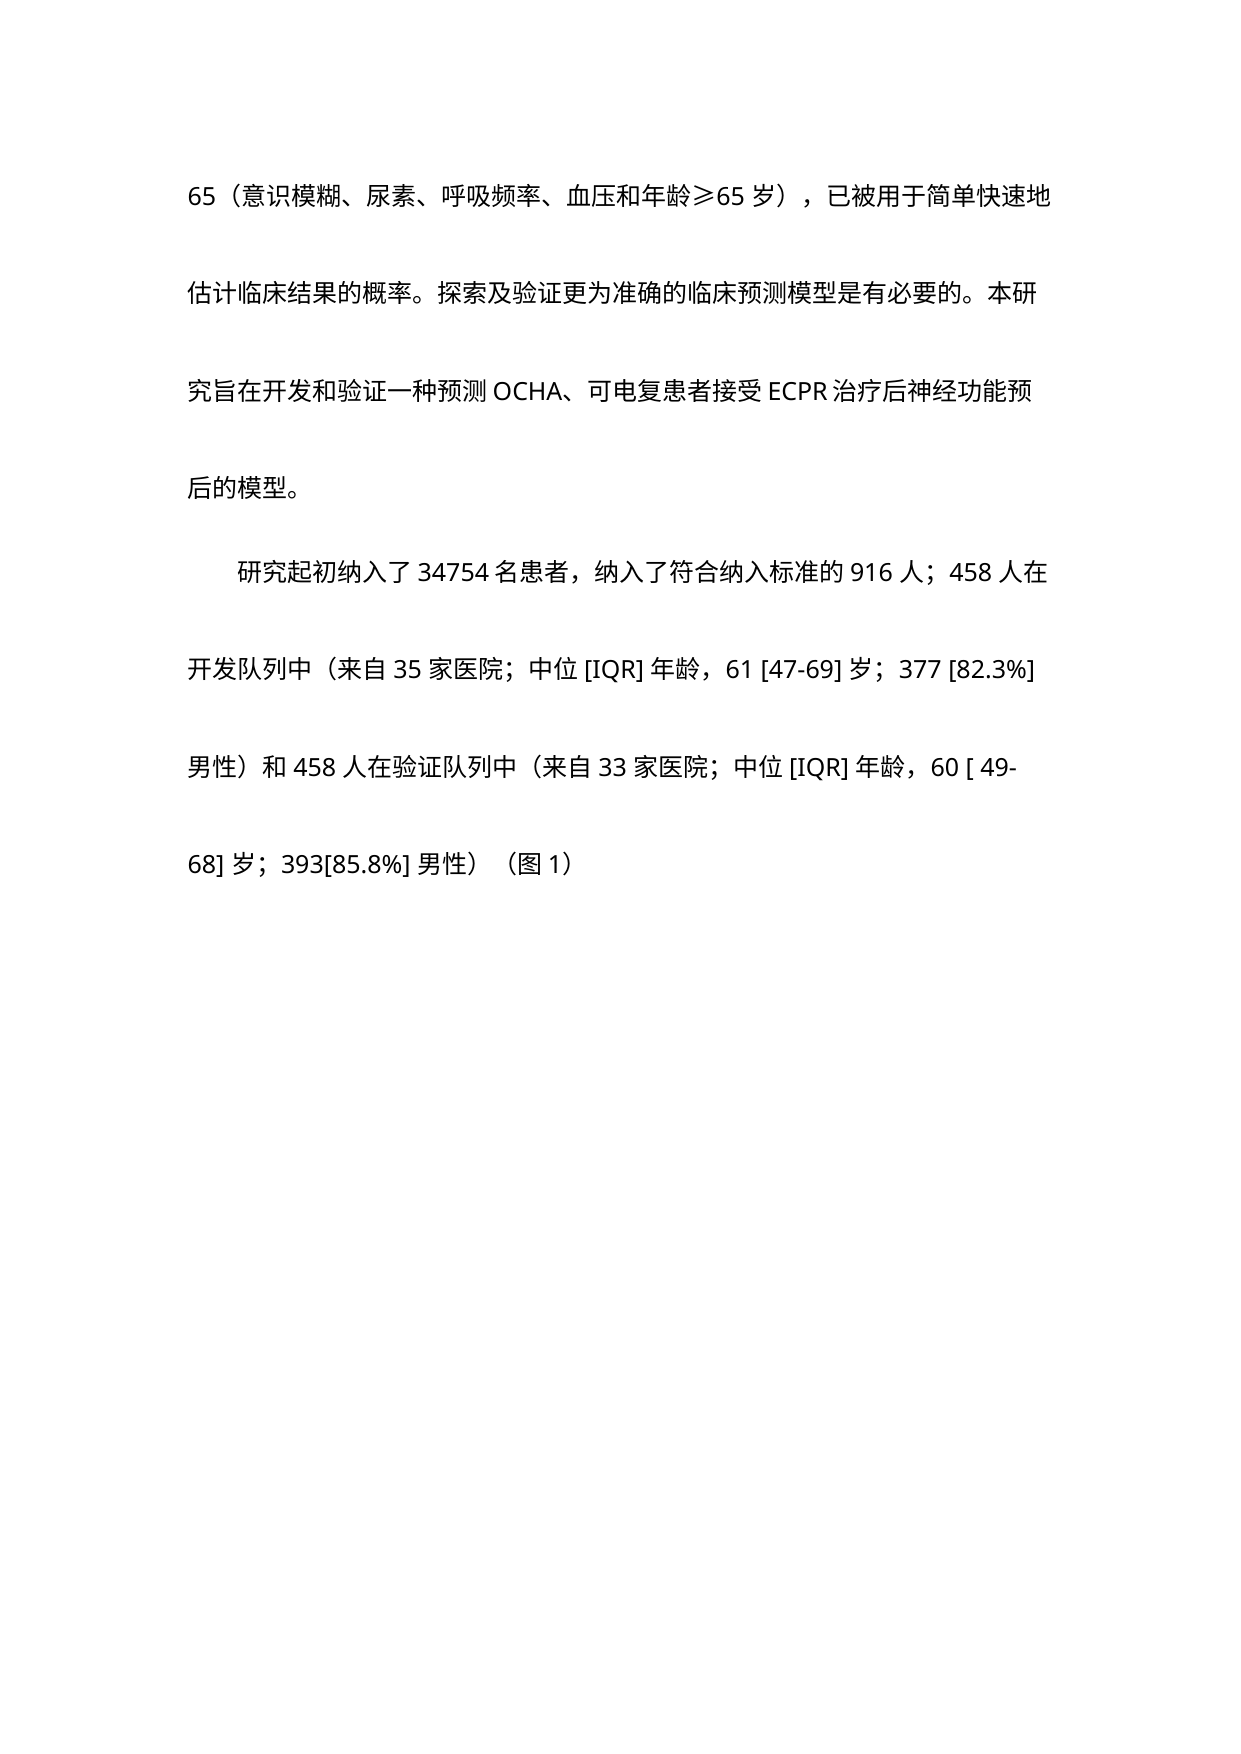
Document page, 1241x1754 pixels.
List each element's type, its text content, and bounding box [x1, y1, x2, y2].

text 研究起初纳入了34754名患者，纳入了符合纳入标准的 916 人；458 人在开发队列中（来自 35 家医院；中位 [IQR] 年龄，61 [47-69] 岁；377 [82.3%] 男性）和 458 人在验证队列中（来自 33 家医院；中位 [IQR] 年龄，60 [ 49-68] 岁；393[85.8%] 男性）（图 1） [187, 538, 1053, 895]
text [187, 162, 1053, 519]
